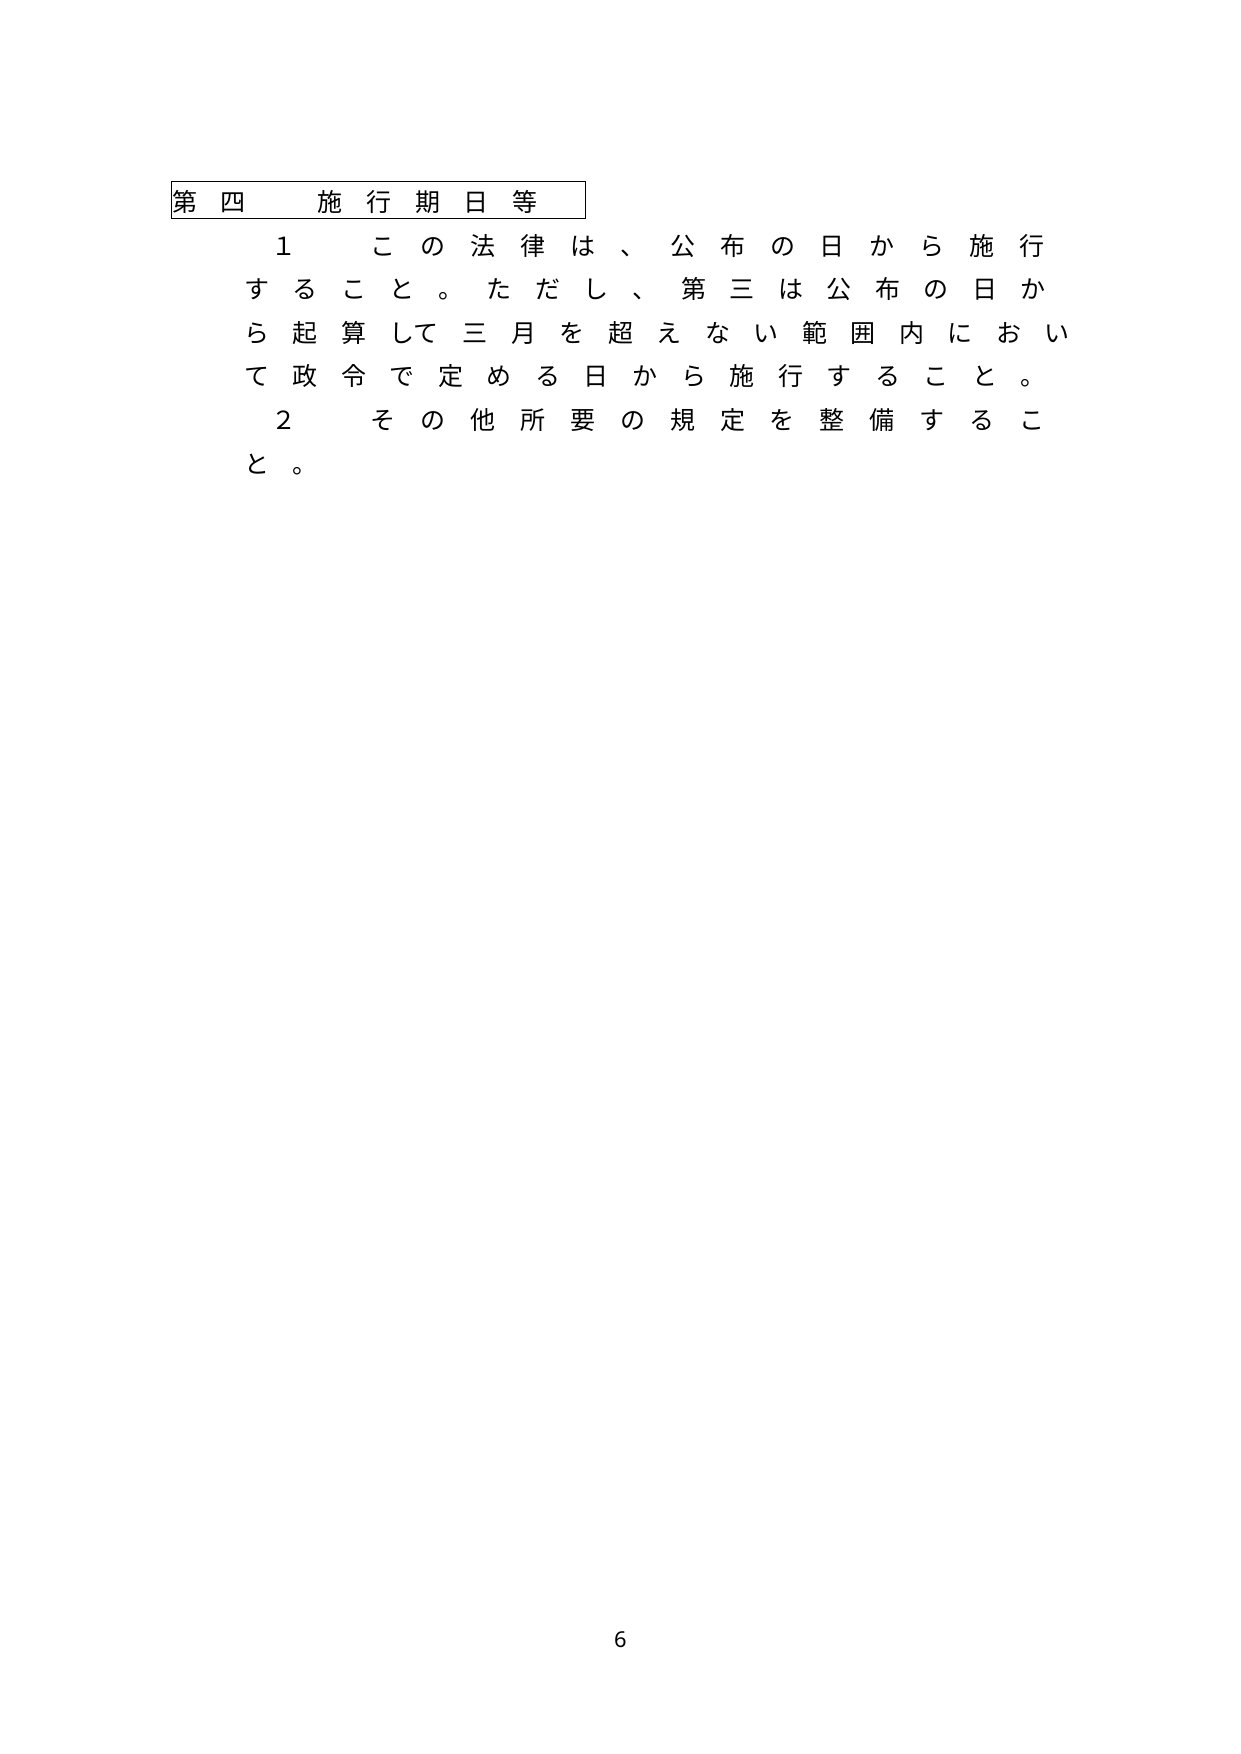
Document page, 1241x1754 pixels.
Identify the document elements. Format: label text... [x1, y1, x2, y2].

text １ この法律は、公布の日から施行すること。ただし、第三は公布の日から起算して三月を超えない範囲内において政令で定める日から施行すること。 [171, 222, 1069, 397]
text 第四 施行期日等 [171, 179, 1069, 222]
text ２ その他所要の規定を整備すること。 [171, 397, 1069, 484]
